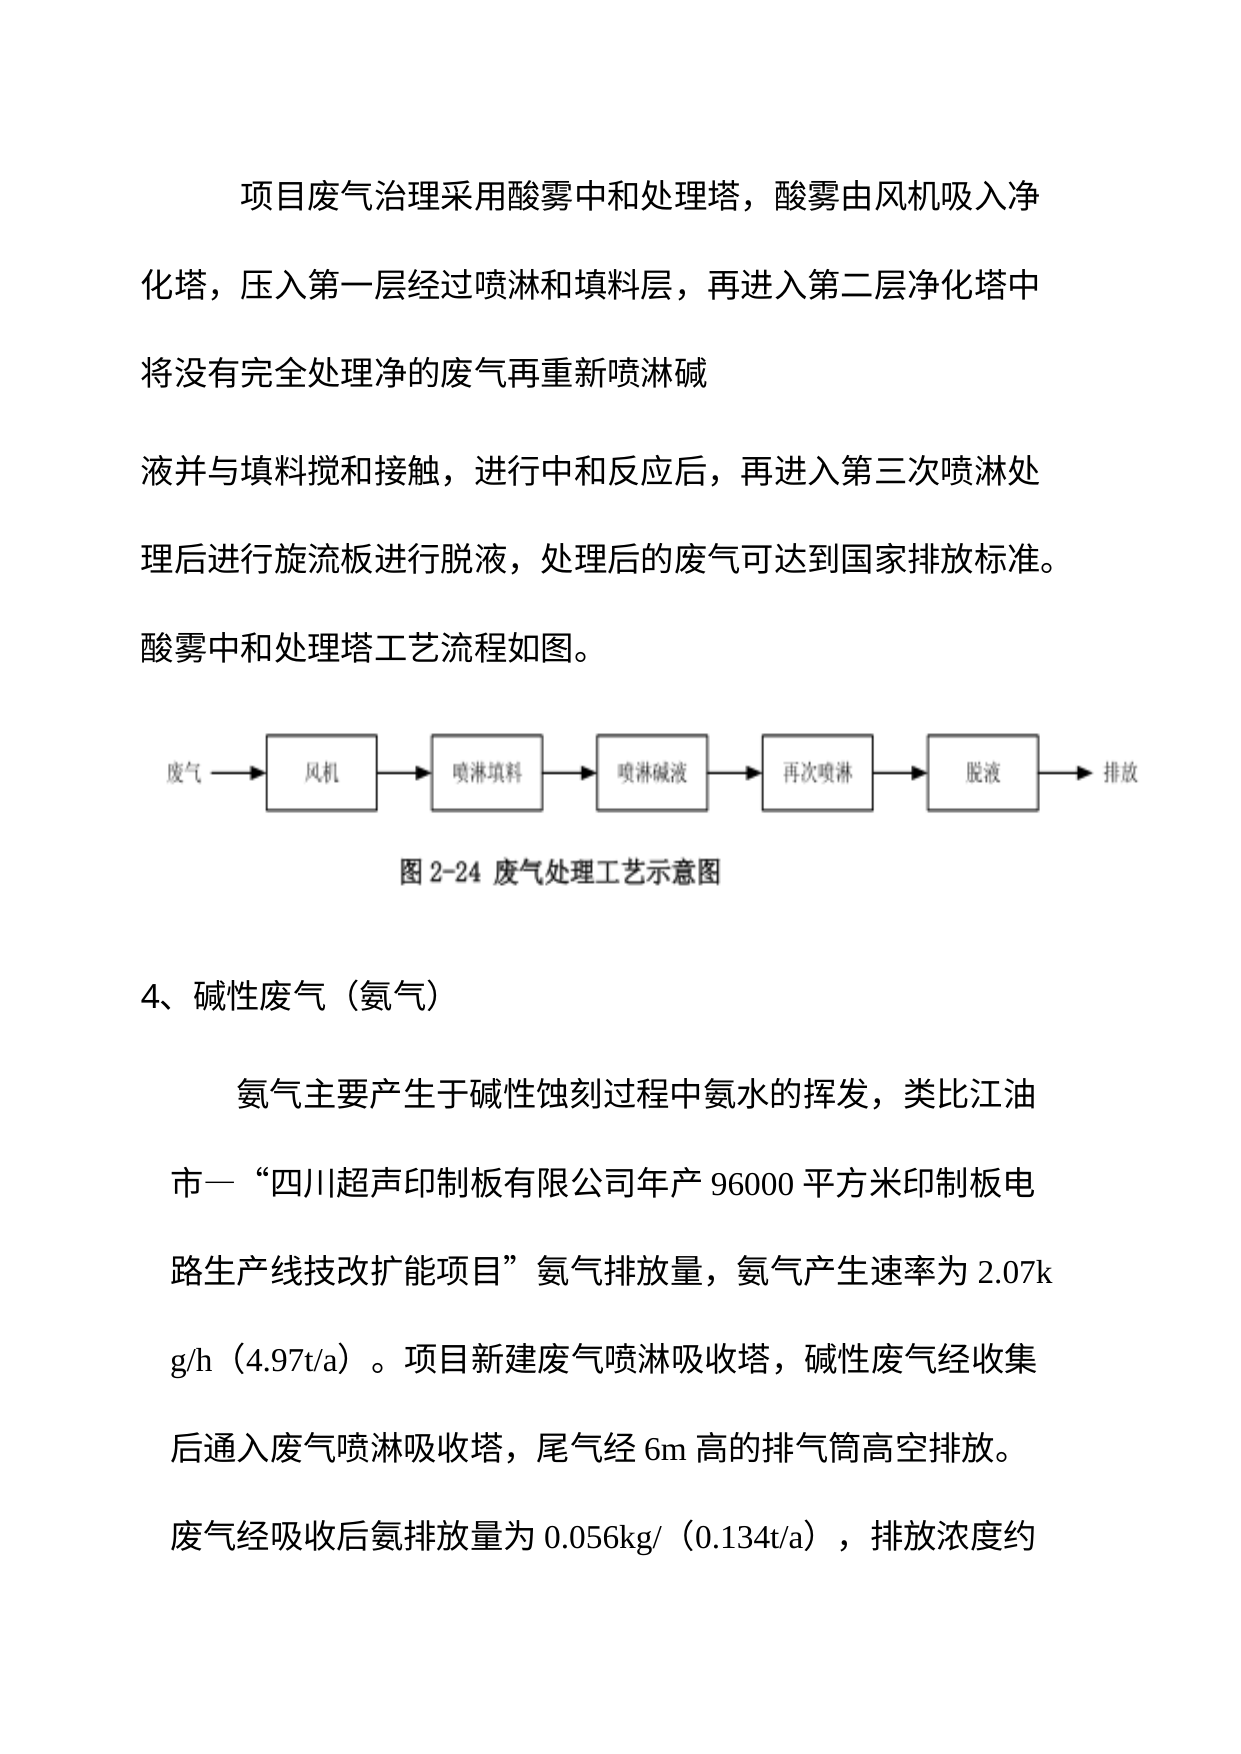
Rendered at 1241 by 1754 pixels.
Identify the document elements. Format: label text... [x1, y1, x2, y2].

list 4、碱性废气（氨气） [141, 912, 1059, 1027]
list 液并与填料搅和接触，进行中和反应后，再进入第三次喷淋处理后进行旋流板进行脱液，处理后的废气可达到国家排放标准。酸雾中和处理塔工艺流程如图。 [141, 436, 1059, 678]
list 项目废气治理采用酸雾中和处理塔，酸雾由风机吸入净化塔，压入第一层经过喷淋和填料层，再进入第二层净化塔中将没有完全处理净的废气再重新喷淋碱 [141, 162, 1059, 404]
picture [140, 711, 1150, 912]
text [170, 1060, 1059, 1566]
